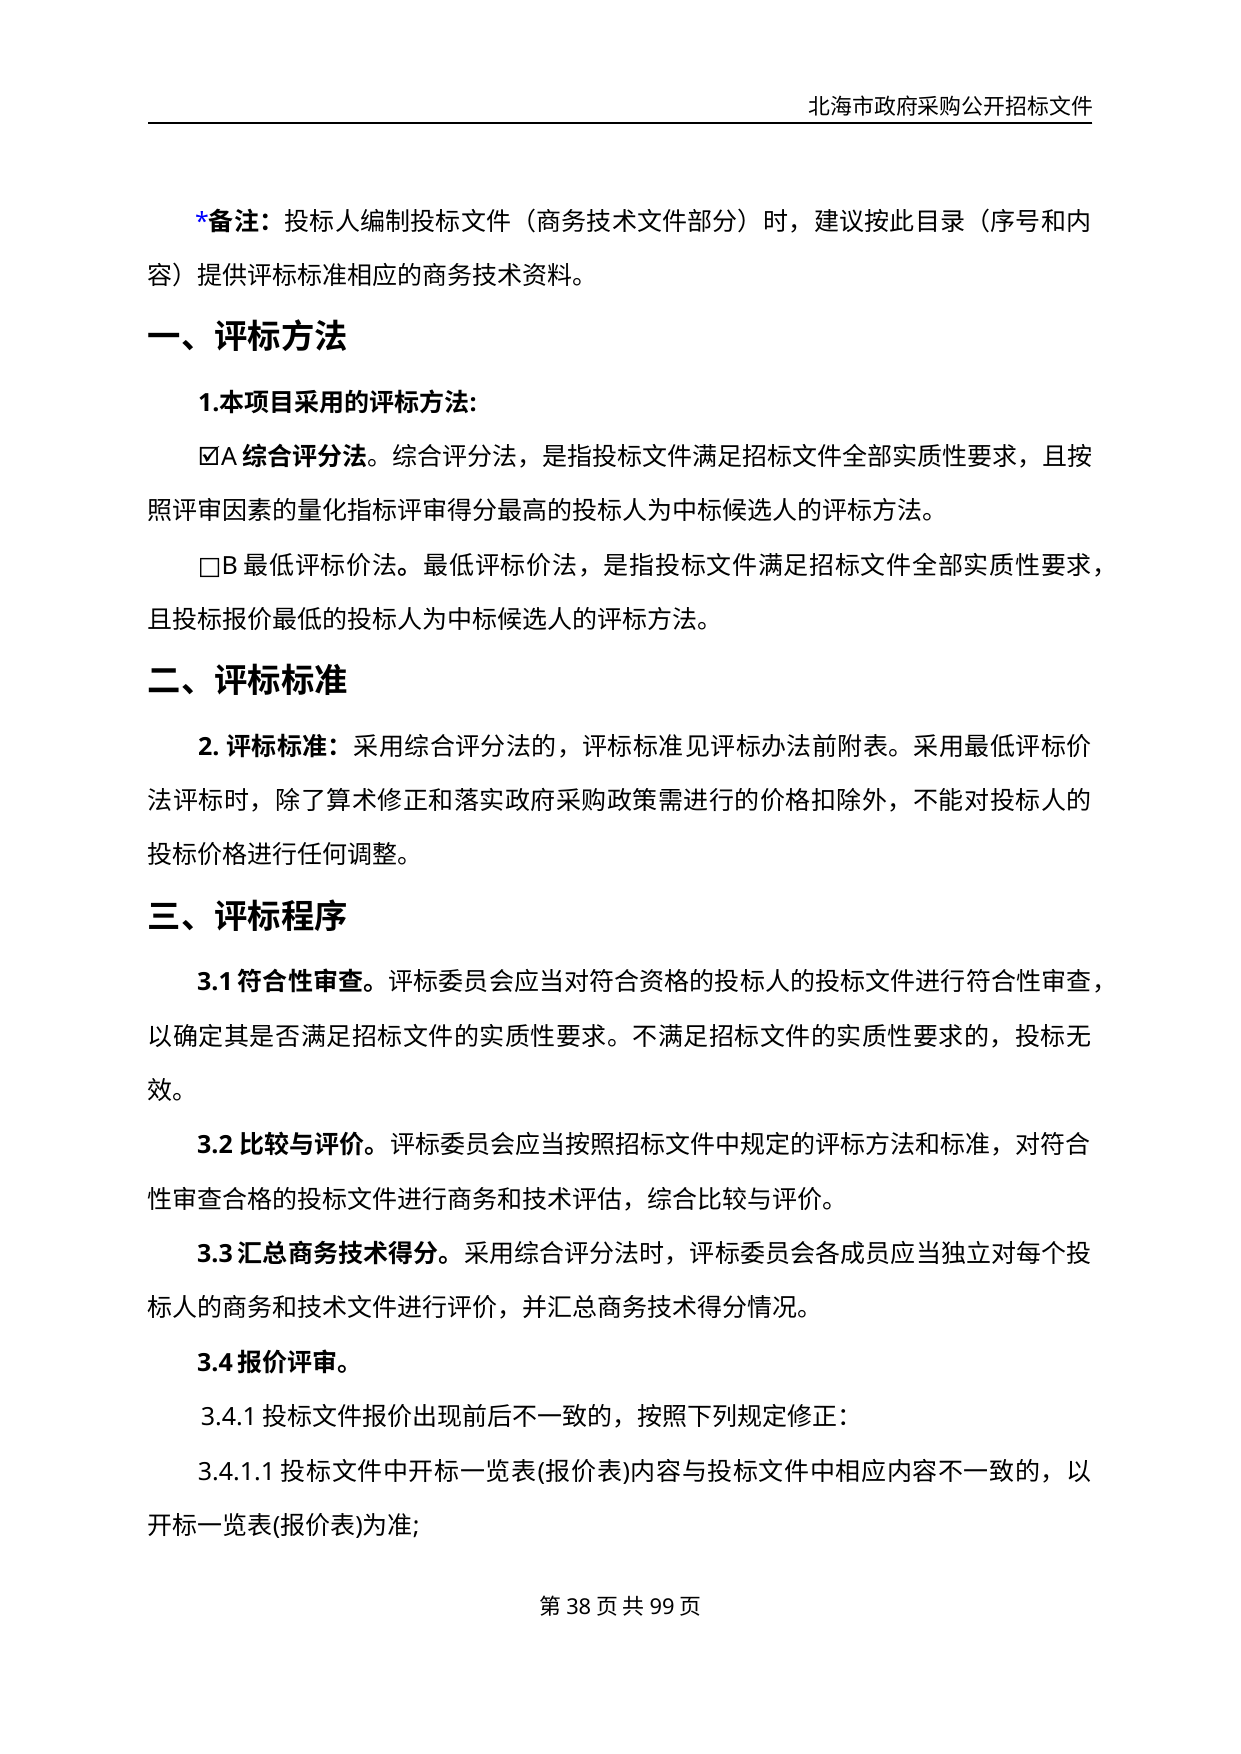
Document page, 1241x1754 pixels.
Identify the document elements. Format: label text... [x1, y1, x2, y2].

text 二、评标标准 [148, 654, 1092, 702]
text A综合评分法。综合评分法，是指投标文件满足招标文件全部实质性要求，且按照评审因素的量化指标评审得分最高的投标人为中标候选人的评标方法。 [148, 436, 1092, 527]
text *备注：投标人编制投标文件（商务技术文件部分）时，建议按此目录（序号和内容）提供评标标准相应的商务技术资料。 [148, 201, 1092, 292]
text 3.4.1投标文件报价出现前后不一致的，按照下列规定修正： [148, 1397, 1092, 1433]
text 3.4.1.1投标文件中开标一览表(报价表)内容与投标文件中相应内容不一致的，以开标一览表(报价表)为准; [148, 1451, 1092, 1542]
text 一、评标方法 [148, 310, 1092, 358]
text 1.本项目采用的评标方法: [148, 382, 1092, 418]
text □B最低评标价法。最低评标价法，是指投标文件满足招标文件全部实质性要求，且投标报价最低的投标人为中标候选人的评标方法。 [148, 545, 1092, 636]
text 2. 评标标准：采用综合评分法的，评标标准见评标办法前附表。采用最低评标价法评标时，除了算术修正和落实政府采购政策需进行的价格扣除外，不能对投标人的投标价格进行任何调整。 [148, 726, 1092, 871]
text 3.4报价评审。 [148, 1342, 1092, 1378]
text 3.2 比较与评价。评标委员会应当按照招标文件中规定的评标方法和标准，对符合性审查合格的投标文件进行商务和技术评估，综合比较与评价。 [148, 1125, 1092, 1215]
text 3.1符合性审查。评标委员会应当对符合资格的投标人的投标文件进行符合性审查，以确定其是否满足招标文件的实质性要求。不满足招标文件的实质性要求的，投标无效。 [148, 962, 1092, 1107]
text 三、评标程序 [148, 889, 1092, 938]
text 3.3汇总商务技术得分。采用综合评分法时，评标委员会各成员应当独立对每个投标人的商务和技术文件进行评价，并汇总商务技术得分情况。 [148, 1233, 1092, 1324]
